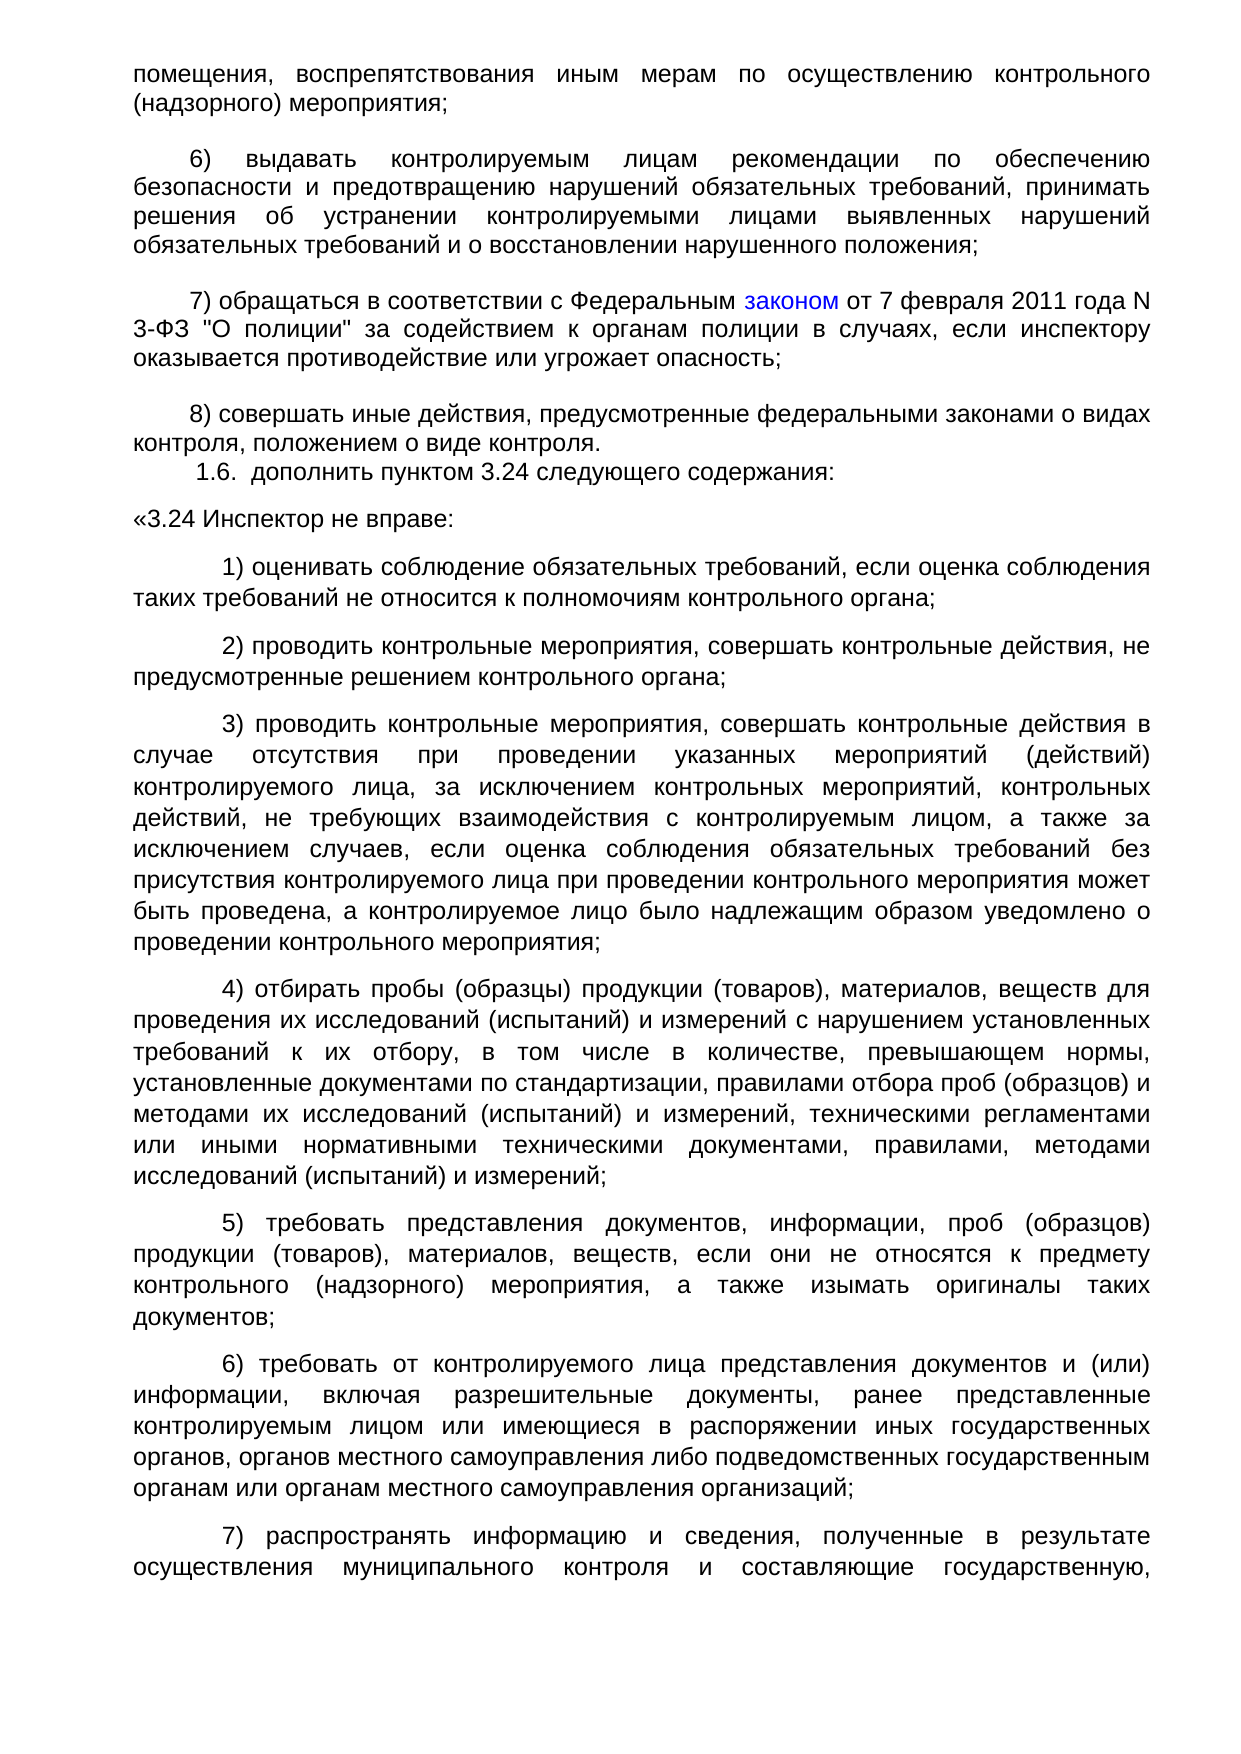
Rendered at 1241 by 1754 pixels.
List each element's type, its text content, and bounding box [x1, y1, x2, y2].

text 3) проводить контрольные мероприятия, совершать контрольные действия в случае отсутствия при проведении указанных мероприятий (действий) контролируемого лица, за исключением контрольных мероприятий, контрольных действий, не требующих взаимодействия с контролируемым лицом, а также за исключением случаев, если оценка соблюдения обязательных требований без присутствия контролируемого лица при проведении контрольного мероприятия может быть проведена, а контролируемое лицо было надлежащим образом уведомлено о проведении контрольного мероприятия; [133, 709, 1152, 956]
text 1) оценивать соблюдение обязательных требований, если оценка соблюдения таких требований не относится к полномочиям контрольного органа; [133, 552, 1152, 612]
text «3.24 Инспектор не вправе: [133, 504, 1152, 533]
text 1.6. дополнить пунктом 3.24 следующего содержания: [133, 457, 1152, 485]
text 6) выдавать контролируемым лицам рекомендации по обеспечению безопасности и предотвращению нарушений обязательных требований, принимать решения об устранении контролируемыми лицами выявленных нарушений обязательных требований и о восстановлении нарушенного положения; [133, 144, 1152, 259]
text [133, 1521, 1152, 1581]
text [133, 59, 1152, 117]
text 7) обращаться в соответствии с Федеральным законом от 7 февраля 2011 года N 3-ФЗ "О полиции" за содействием к органам полиции в случаях, если инспектору оказывается противодействие или угрожает опасность; [133, 286, 1152, 372]
text 4) отбирать пробы (образцы) продукции (товаров), материалов, веществ для проведения их исследований (испытаний) и измерений с нарушением установленных требований к их отбору, в том числе в количестве, превышающем нормы, установленные документами по стандартизации, правилами отбора проб (образцов) и методами их исследований (испытаний) и измерений, техническими регламентами или иными нормативными техническими документами, правилами, методами исследований (испытаний) и измерений; [133, 974, 1152, 1189]
text 6) требовать от контролируемого лица представления документов и (или) информации, включая разрешительные документы, ранее представленные контролируемым лицом или имеющиеся в распоряжении иных государственных органов, органов местного самоуправления либо подведомственных государственным органам или органам местного самоуправления организаций; [133, 1349, 1152, 1502]
text 5) требовать представления документов, информации, проб (образцов) продукции (товаров), материалов, веществ, если они не относятся к предмету контрольного (надзорного) мероприятия, а также изымать оригиналы таких документов; [133, 1208, 1152, 1330]
text 2) проводить контрольные мероприятия, совершать контрольные действия, не предусмотренные решением контрольного органа; [133, 631, 1152, 691]
text 8) совершать иные действия, предусмотренные федеральными законами о видах контроля, положением о виде контроля. [133, 399, 1152, 457]
